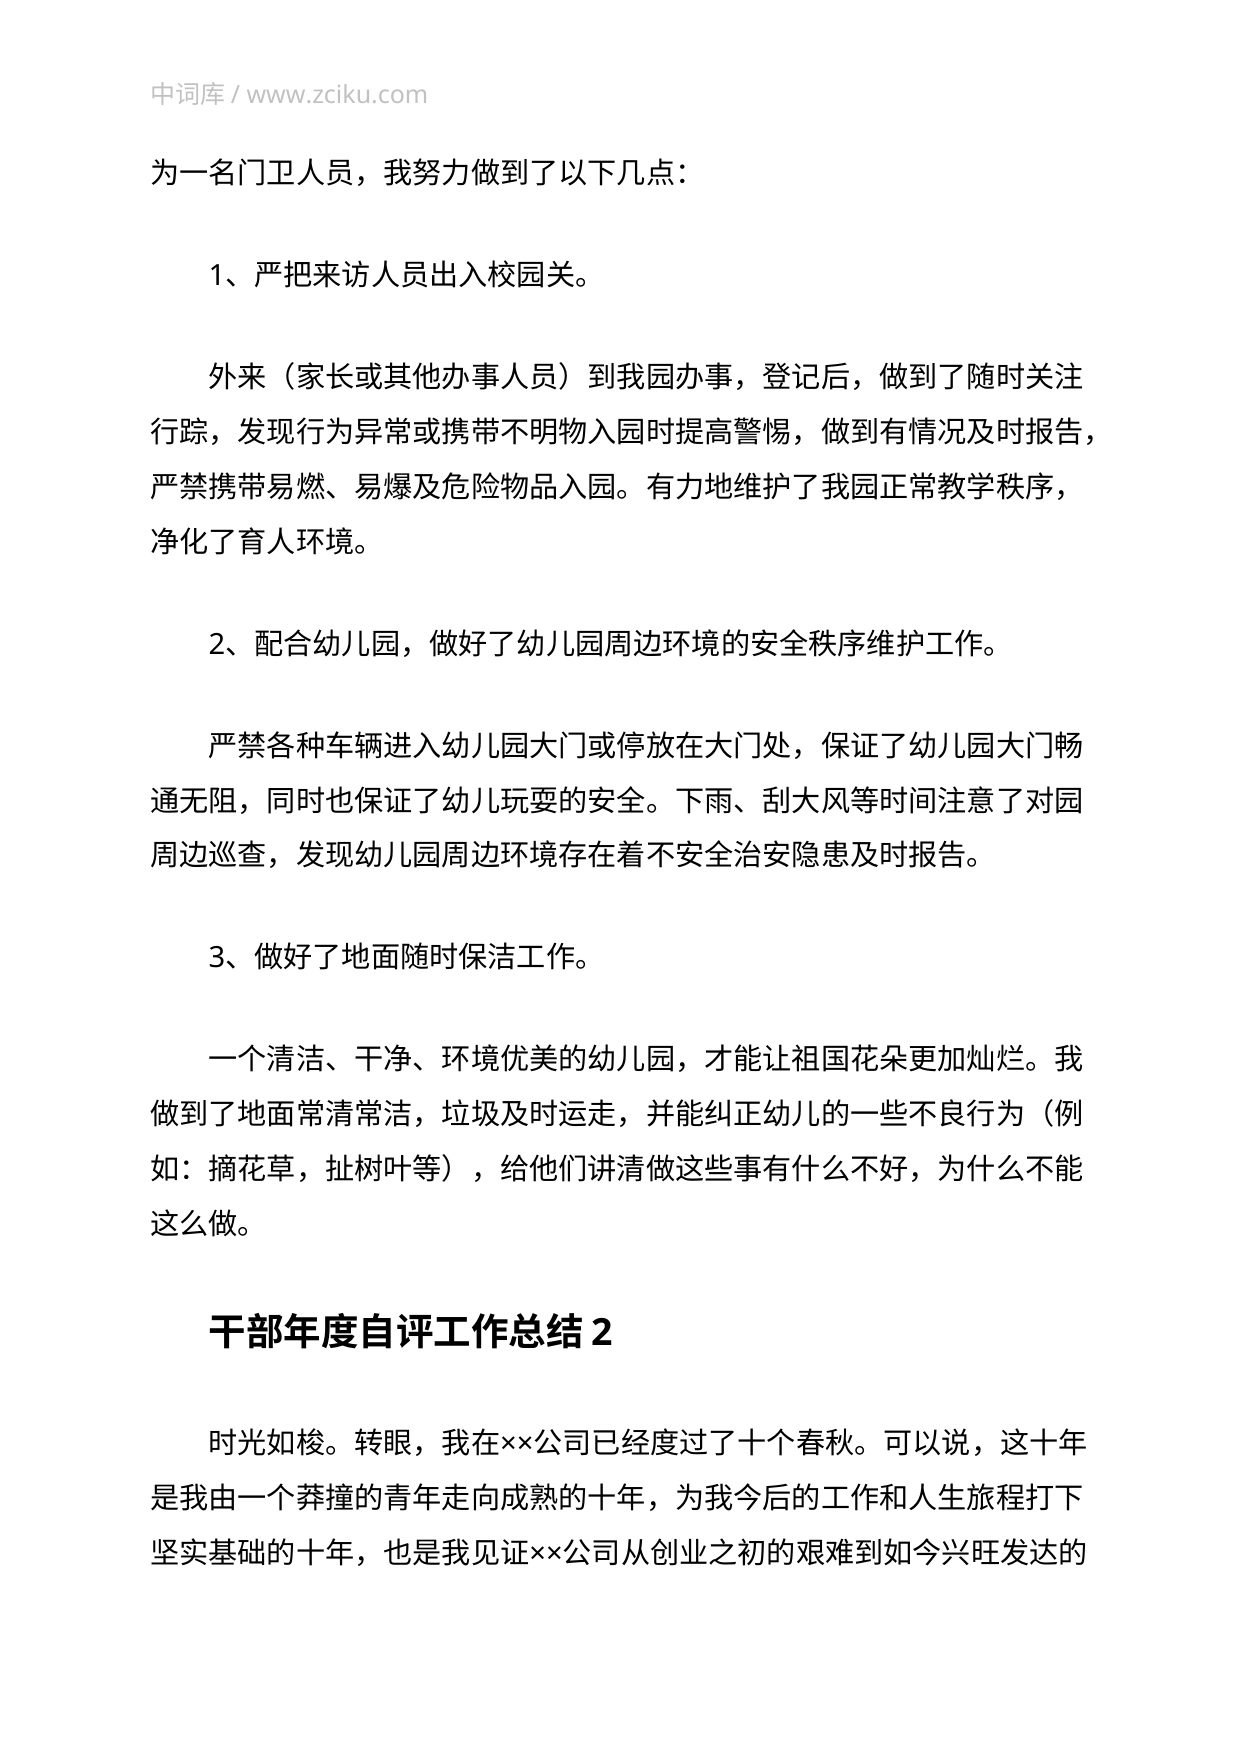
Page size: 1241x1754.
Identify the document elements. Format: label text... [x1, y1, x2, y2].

text 严禁各种车辆进入幼儿园大门或停放在大门处，保证了幼儿园大门畅通无阻，同时也保证了幼儿玩耍的安全。下雨、刮大风等时间注意了对园周边巡查，发现幼儿园周边环境存在着不安全治安隐患及时报告。 [150, 722, 1090, 874]
text 外来（家长或其他办事人员）到我园办事，登记后，做到了随时关注行踪，发现行为异常或携带不明物入园时提高警惕，做到有情况及时报告，严禁携带易燃、易爆及危险物品入园。有力地维护了我园正常教学秩序，净化了育人环境。 [150, 354, 1090, 561]
text 1、严把来访人员出入校园关。 [150, 252, 1090, 294]
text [150, 1420, 1090, 1572]
text 3、做好了地面随时保洁工作。 [150, 934, 1090, 976]
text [150, 150, 1090, 192]
text 干部年度自评工作总结2 [150, 1302, 1090, 1357]
text 2、配合幼儿园，做好了幼儿园周边环境的安全秩序维护工作。 [150, 620, 1090, 663]
text 一个清洁、干净、环境优美的幼儿园，才能让祖国花朵更加灿烂。我做到了地面常清常洁，垃圾及时运走，并能纠正幼儿的一些不良行为（例如：摘花草，扯树叶等），给他们讲清做这些事有什么不好，为什么不能这么做。 [150, 1036, 1090, 1243]
